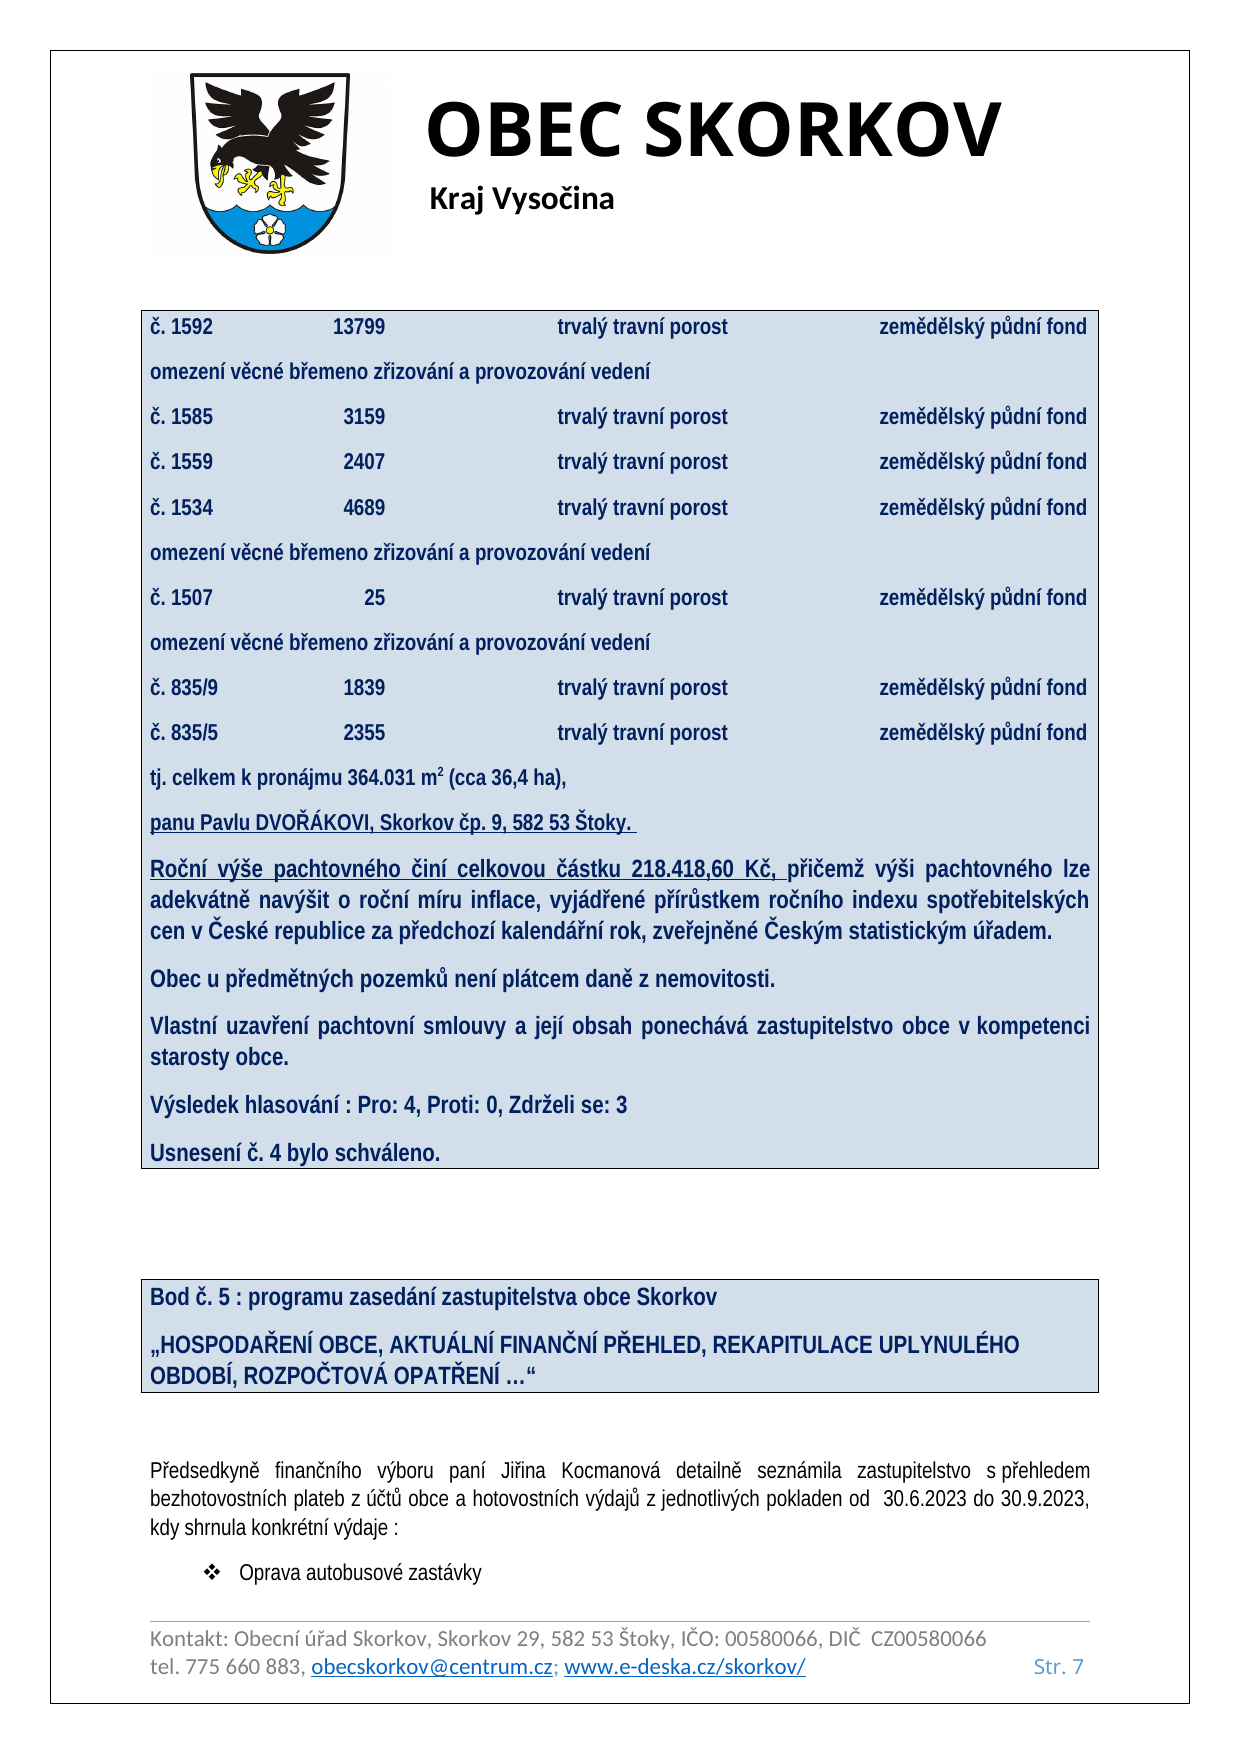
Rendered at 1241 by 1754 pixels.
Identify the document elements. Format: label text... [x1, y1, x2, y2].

text panu Pavlu DVOŘÁKOVI, Skorkov čp. 9, 582 53 Štoky. [142, 806, 1098, 836]
text Vlastní uzavření pachtovní smlouvy a její obsah ponechává zastupitelstvo obce v kompetenci starosty obce. [142, 1008, 1098, 1071]
list Oprava autobusové zastávky [202, 1559, 1090, 1585]
text omezení věcné břemeno zřizování a provozování vedení [142, 626, 1098, 655]
text č. 1592 13799 trvalý travní porost zemědělský půdní fond [142, 311, 1098, 339]
text č. 835/5 2355 trvalý travní porost zemědělský půdní fond [142, 716, 1098, 745]
text Předsedkyně finančního výboru paní Jiřina Kocmanová detailně seznámila zastupitelstvo s přehledem bezhotovostních plateb z účtů obce a hotovostních výdajů z jednotlivých pokladen od 30.6.2023 do 30.9.2023, kdy shrnula konkrétní výdaje : [150, 1457, 1090, 1540]
text omezení věcné břemeno zřizování a provozování vedení [142, 355, 1098, 384]
text Roční výše pachtovného činí celkovou částku 218.418,60 Kč, přičemž výši pachtovného lze adekvátně navýšit o roční míru inflace, vyjádřené přírůstkem ročního indexu spotřebitelských cen v České republice za předchozí kalendářní rok, zveřejněné Českým statistickým úřadem. [142, 851, 1098, 945]
text č. 1559 2407 trvalý travní porost zemědělský půdní fond [142, 445, 1098, 475]
text tj. celkem k pronájmu 364.031 m2 (cca 36,4 ha), [142, 761, 1098, 790]
text „HOSPODAŘENÍ OBCE, AKTUÁLNÍ FINANČNÍ PŘEHLED, REKAPITULACE UPLYNULÉHO OBDOBÍ, ROZPOČTOVÁ OPATŘENÍ …“ [142, 1327, 1098, 1392]
picture [150, 73, 390, 254]
text Bod č. 5 : programu zasedání zastupitelstva obce Skorkov [142, 1280, 1098, 1311]
text č. 1534 4689 trvalý travní porost zemědělský půdní fond [142, 490, 1098, 520]
text č. 1585 3159 trvalý travní porost zemědělský půdní fond [142, 400, 1098, 429]
text omezení věcné břemeno zřizování a provozování vedení [142, 535, 1098, 565]
text Výsledek hlasování : Pro: 4, Proti: 0, Zdrželi se: 3 [142, 1087, 1098, 1118]
text Usnesení č. 4 bylo schváleno. [142, 1134, 1098, 1168]
text Obec u předmětných pozemků není plátcem daně z nemovitosti. [142, 961, 1098, 992]
text č. 1507 25 trvalý travní porost zemědělský půdní fond [142, 581, 1098, 610]
text č. 835/9 1839 trvalý travní porost zemědělský půdní fond [142, 671, 1098, 700]
